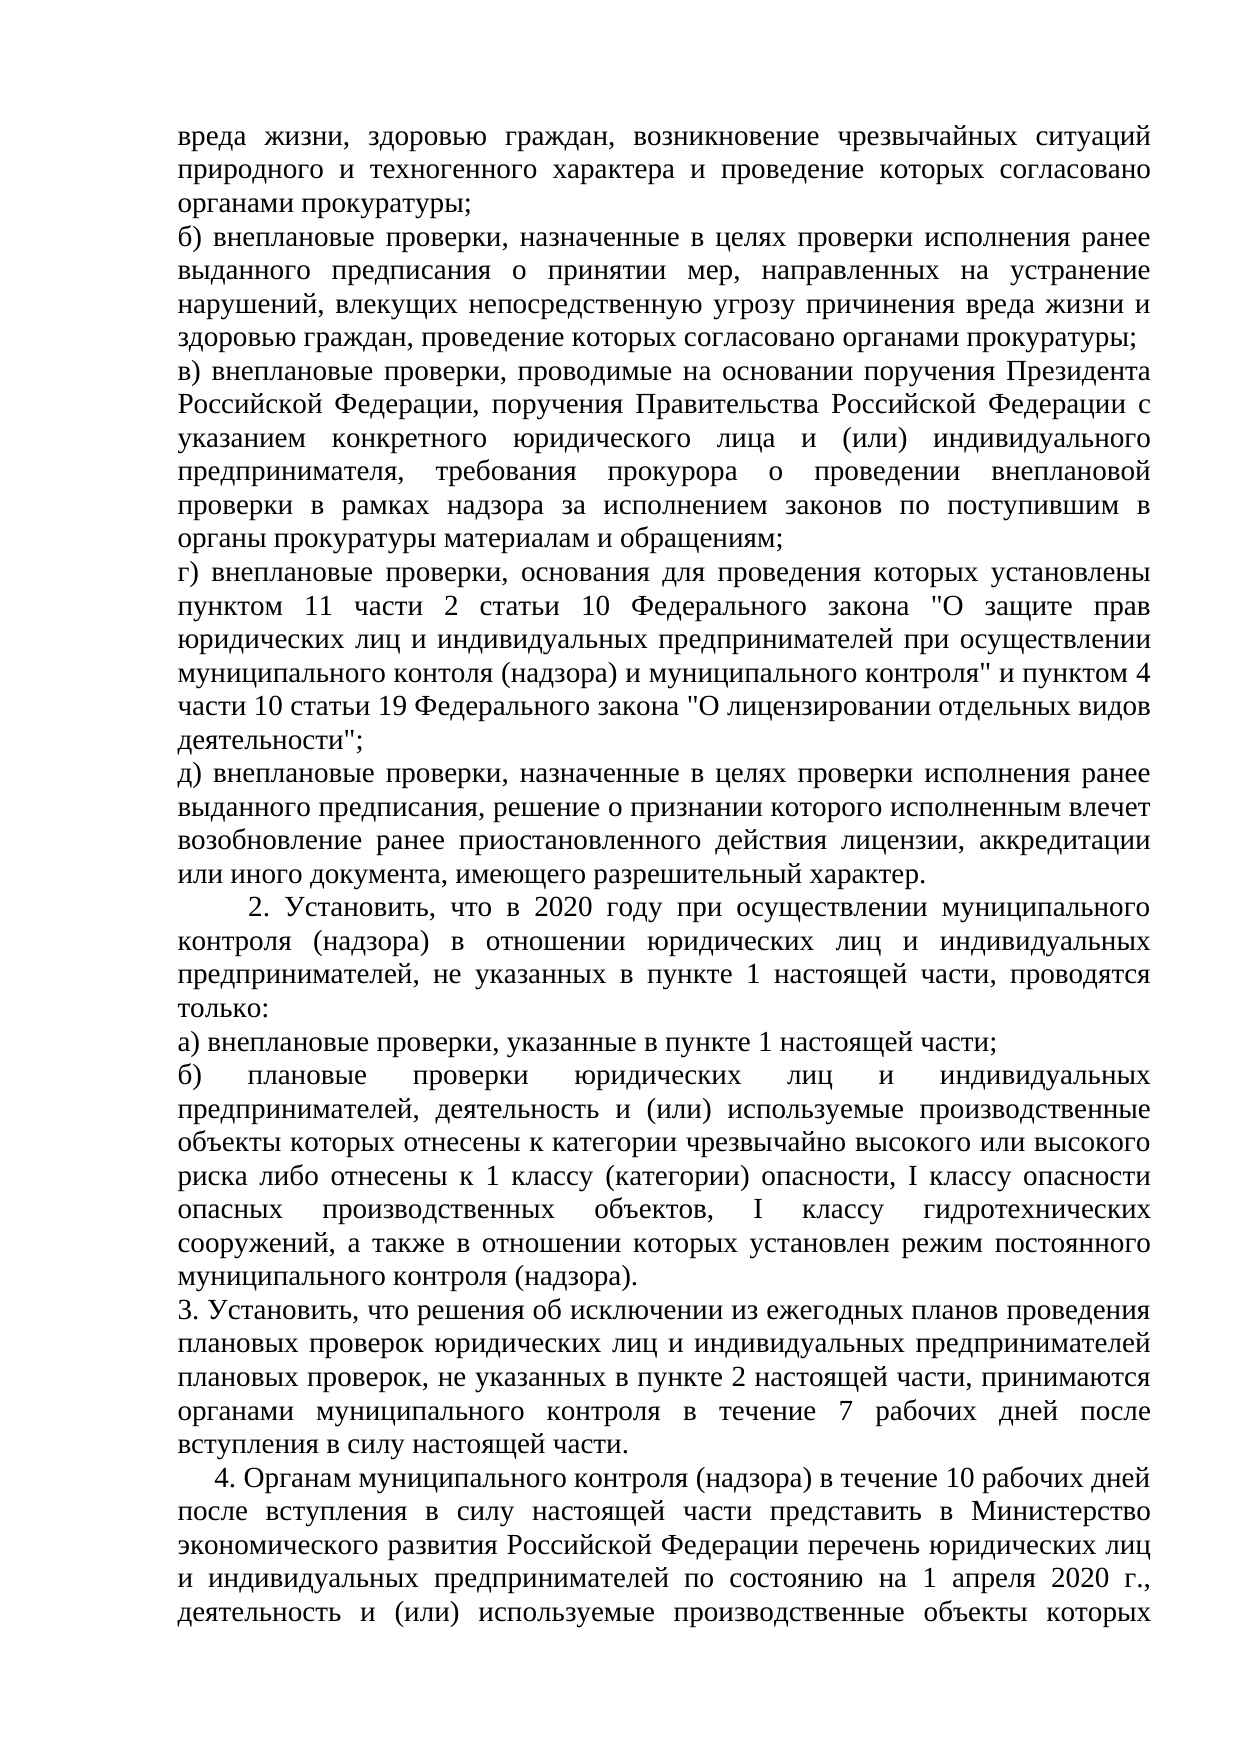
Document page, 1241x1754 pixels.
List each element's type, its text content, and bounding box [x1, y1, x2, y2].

text д) внеплановые проверки, назначенные в целях проверки исполнения ранее выданного предписания, решение о признании которого исполненным влечет возобновление ранее приостановленного действия лицензии, аккредитации или иного документа, имеющего разрешительный характер. [177, 755, 1152, 889]
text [177, 118, 1152, 219]
text б) внеплановые проверки, назначенные в целях проверки исполнения ранее выданного предписания о принятии мер, направленных на устранение нарушений, влекущих непосредственную угрозу причинения вреда жизни и здоровью граждан, проведение которых согласовано органами прокуратуры; [177, 219, 1152, 353]
text а) внеплановые проверки, указанные в пункте 1 настоящей части; [177, 1024, 1152, 1057]
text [177, 1460, 1152, 1627]
text в) внеплановые проверки, проводимые на основании поручения Президента Российской Федерации, поручения Правительства Российской Федерации с указанием конкретного юридического лица и (или) индивидуального предпринимателя, требования прокурора о проведении внеплановой проверки в рамках надзора за исполнением законов по поступившим в органы прокуратуры материалам и обращениям; [177, 353, 1152, 554]
text б) плановые проверки юридических лиц и индивидуальных предпринимателей, деятельность и (или) используемые производственные объекты которых отнесены к категории чрезвычайно высокого или высокого риска либо отнесены к 1 классу (категории) опасности, I классу опасности опасных производственных объектов, I классу гидротехнических сооружений, а также в отношении которых установлен режим постоянного муниципального контроля (надзора). [177, 1057, 1152, 1292]
text 3. Установить, что решения об исключении из ежегодных планов проведения плановых проверок юридических лиц и индивидуальных предпринимателей плановых проверок, не указанных в пункте 2 настоящей части, принимаются органами муниципального контроля в течение 7 рабочих дней после вступления в силу настоящей части. [177, 1292, 1152, 1460]
text г) внеплановые проверки, основания для проведения которых установлены пунктом 11 части 2 статьи 10 Федерального закона "О защите прав юридических лиц и индивидуальных предпринимателей при осуществлении муниципального контоля (надзора) и муниципального контроля" и пунктом 4 части 10 статьи 19 Федерального закона "О лицензировании отдельных видов деятельности"; [177, 554, 1152, 755]
text 2. Установить, что в 2020 году при осуществлении муниципального контроля (надзора) в отношении юридических лиц и индивидуальных предпринимателей, не указанных в пункте 1 настоящей части, проводятся только: [177, 889, 1152, 1024]
